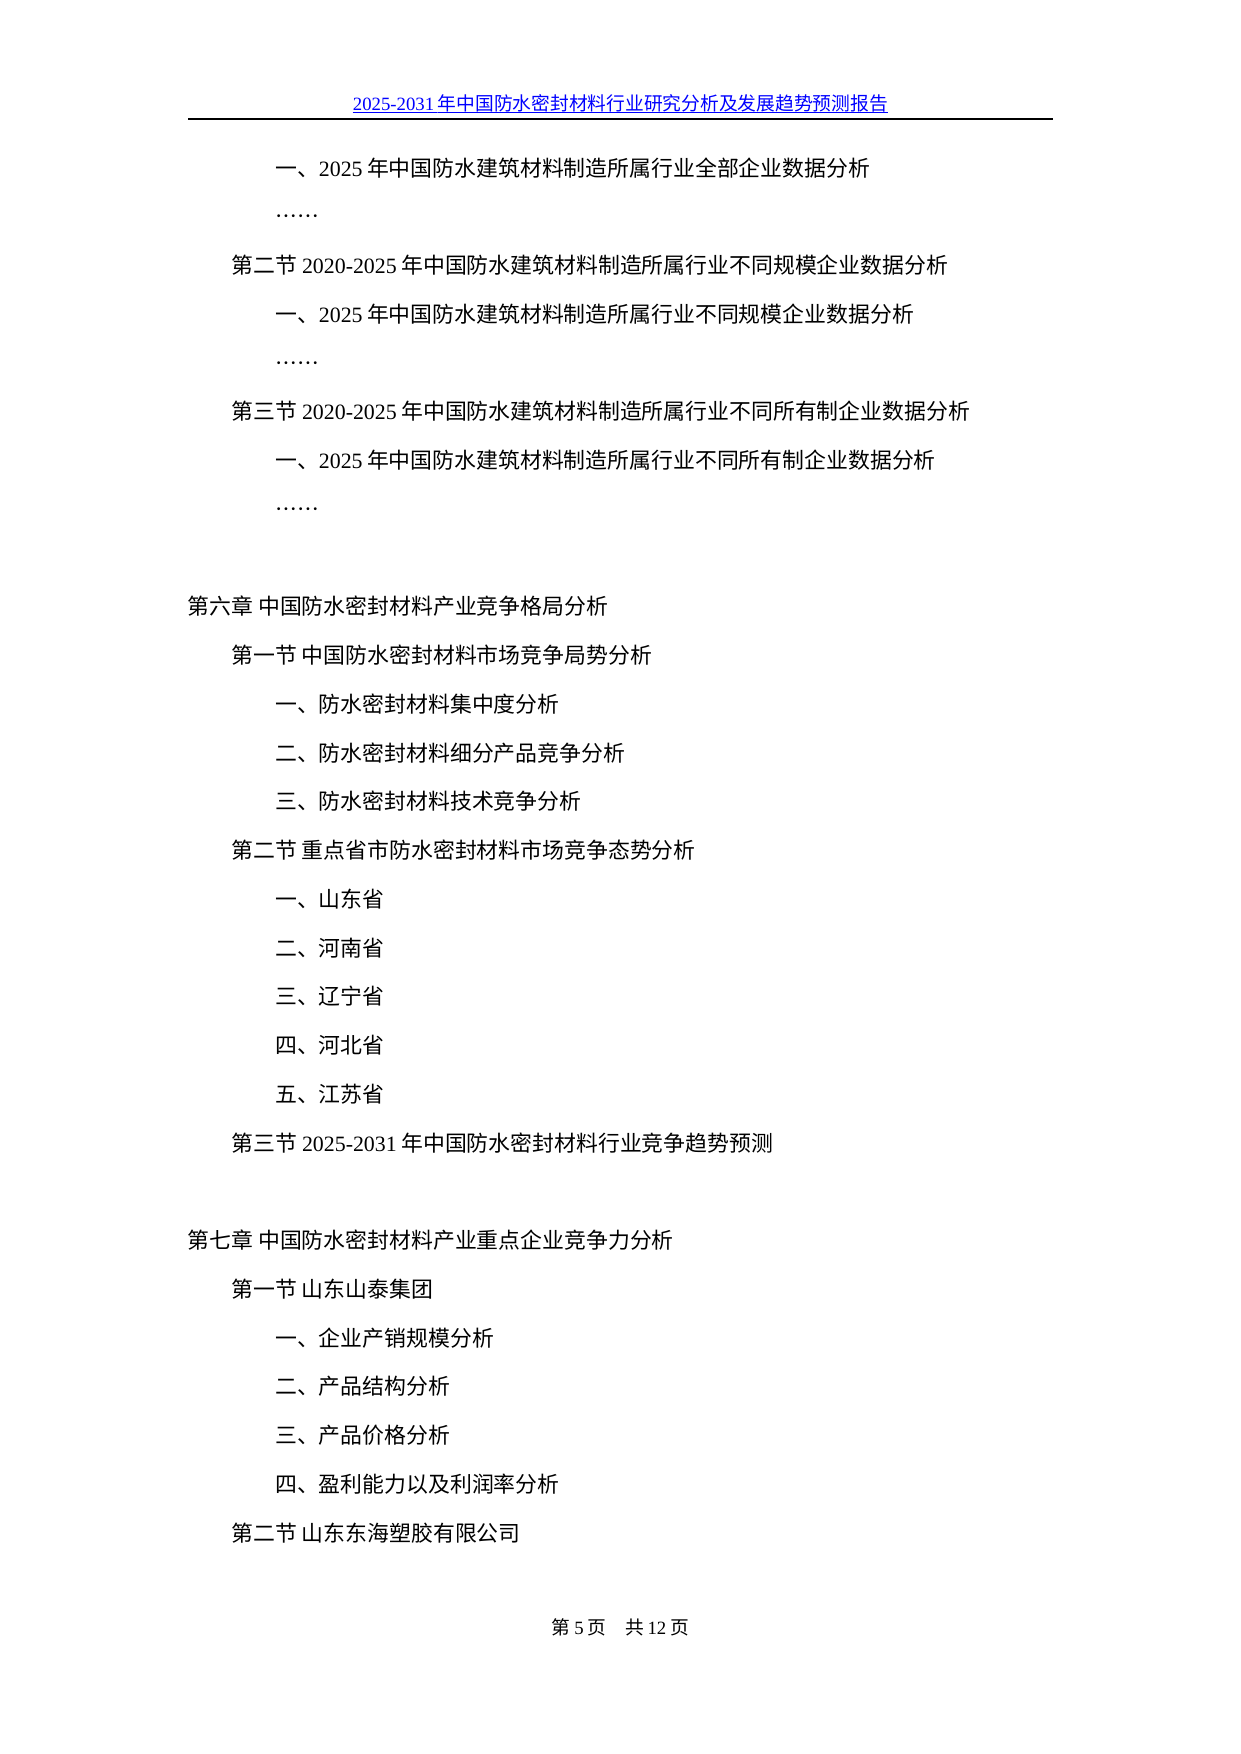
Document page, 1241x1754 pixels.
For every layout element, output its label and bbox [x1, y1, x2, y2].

text [187, 150, 1053, 1548]
